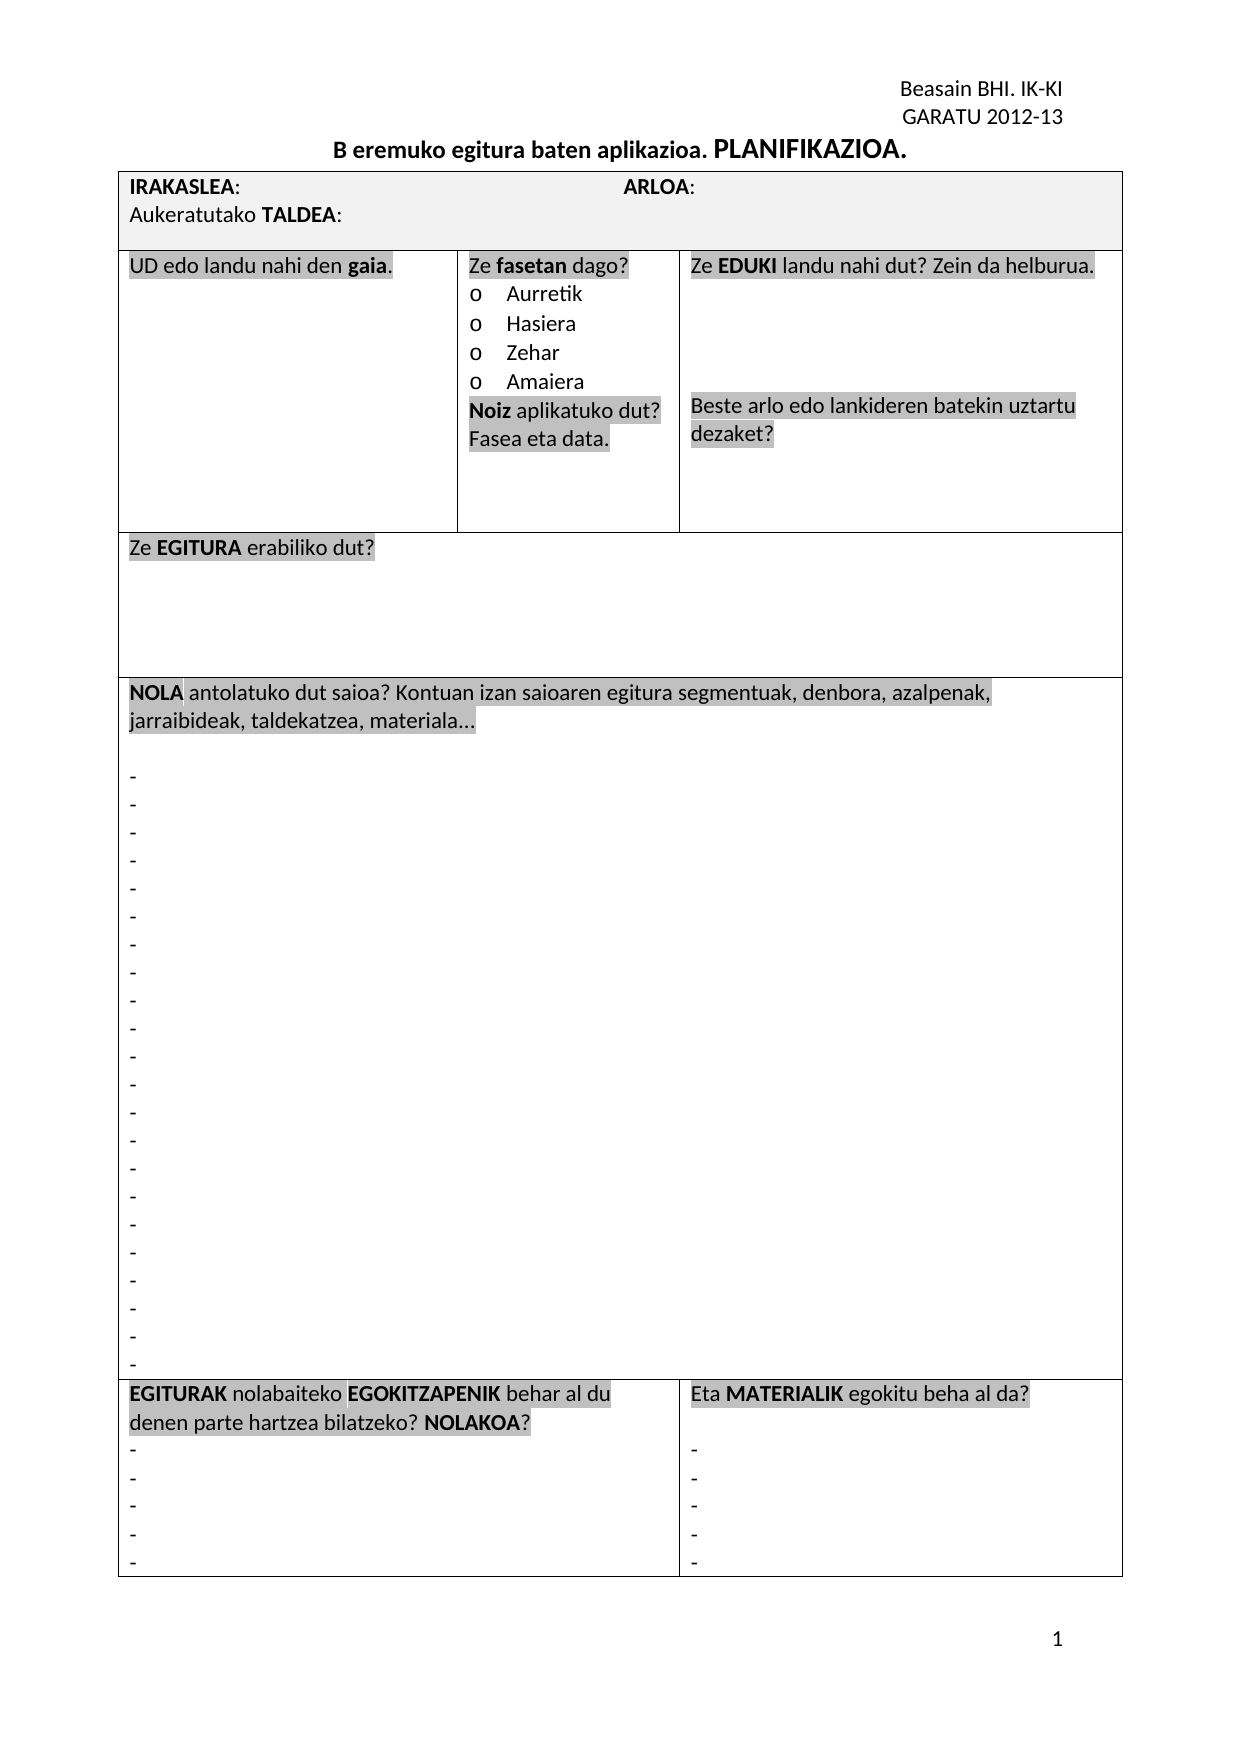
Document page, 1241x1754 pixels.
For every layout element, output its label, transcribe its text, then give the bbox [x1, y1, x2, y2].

table_cell Ze fasetan dago? Aurretik Hasiera Zehar Amaiera Noiz aplikatuko dut? Fasea eta data. [458, 251, 679, 532]
table_cell NOLA antolatuko dut saioa? Kontuan izan saioaren egitura segmentuak, denbora, azalpenak, jarraibideak, taldekatzea, materiala... - - - - - - - - - - - - - - - - - - - - - - [119, 678, 1122, 1378]
text B eremuko egitura baten aplikazioa. PLANIFIKAZIOA. [177, 130, 1063, 165]
table_cell Ze EGITURA erabiliko dut? [119, 533, 1122, 677]
table_header IRAKASLEA: ARLOA: Aukeratutako TALDEA: [119, 172, 1122, 250]
table_cell Eta MATERIALIK egokitu beha al da? - - - - - [680, 1380, 1122, 1576]
table_cell Ze EDUKI landu nahi dut? Zein da helburua. Beste arlo edo lankideren batekin uztartu dezaket? [680, 251, 1122, 532]
table_cell EGITURAK nolabaiteko EGOKITZAPENIK behar al du denen parte hartzea bilatzeko? NOLAKOA? - - - - - [119, 1380, 679, 1576]
table_cell UD edo landu nahi den gaia. [119, 251, 457, 532]
